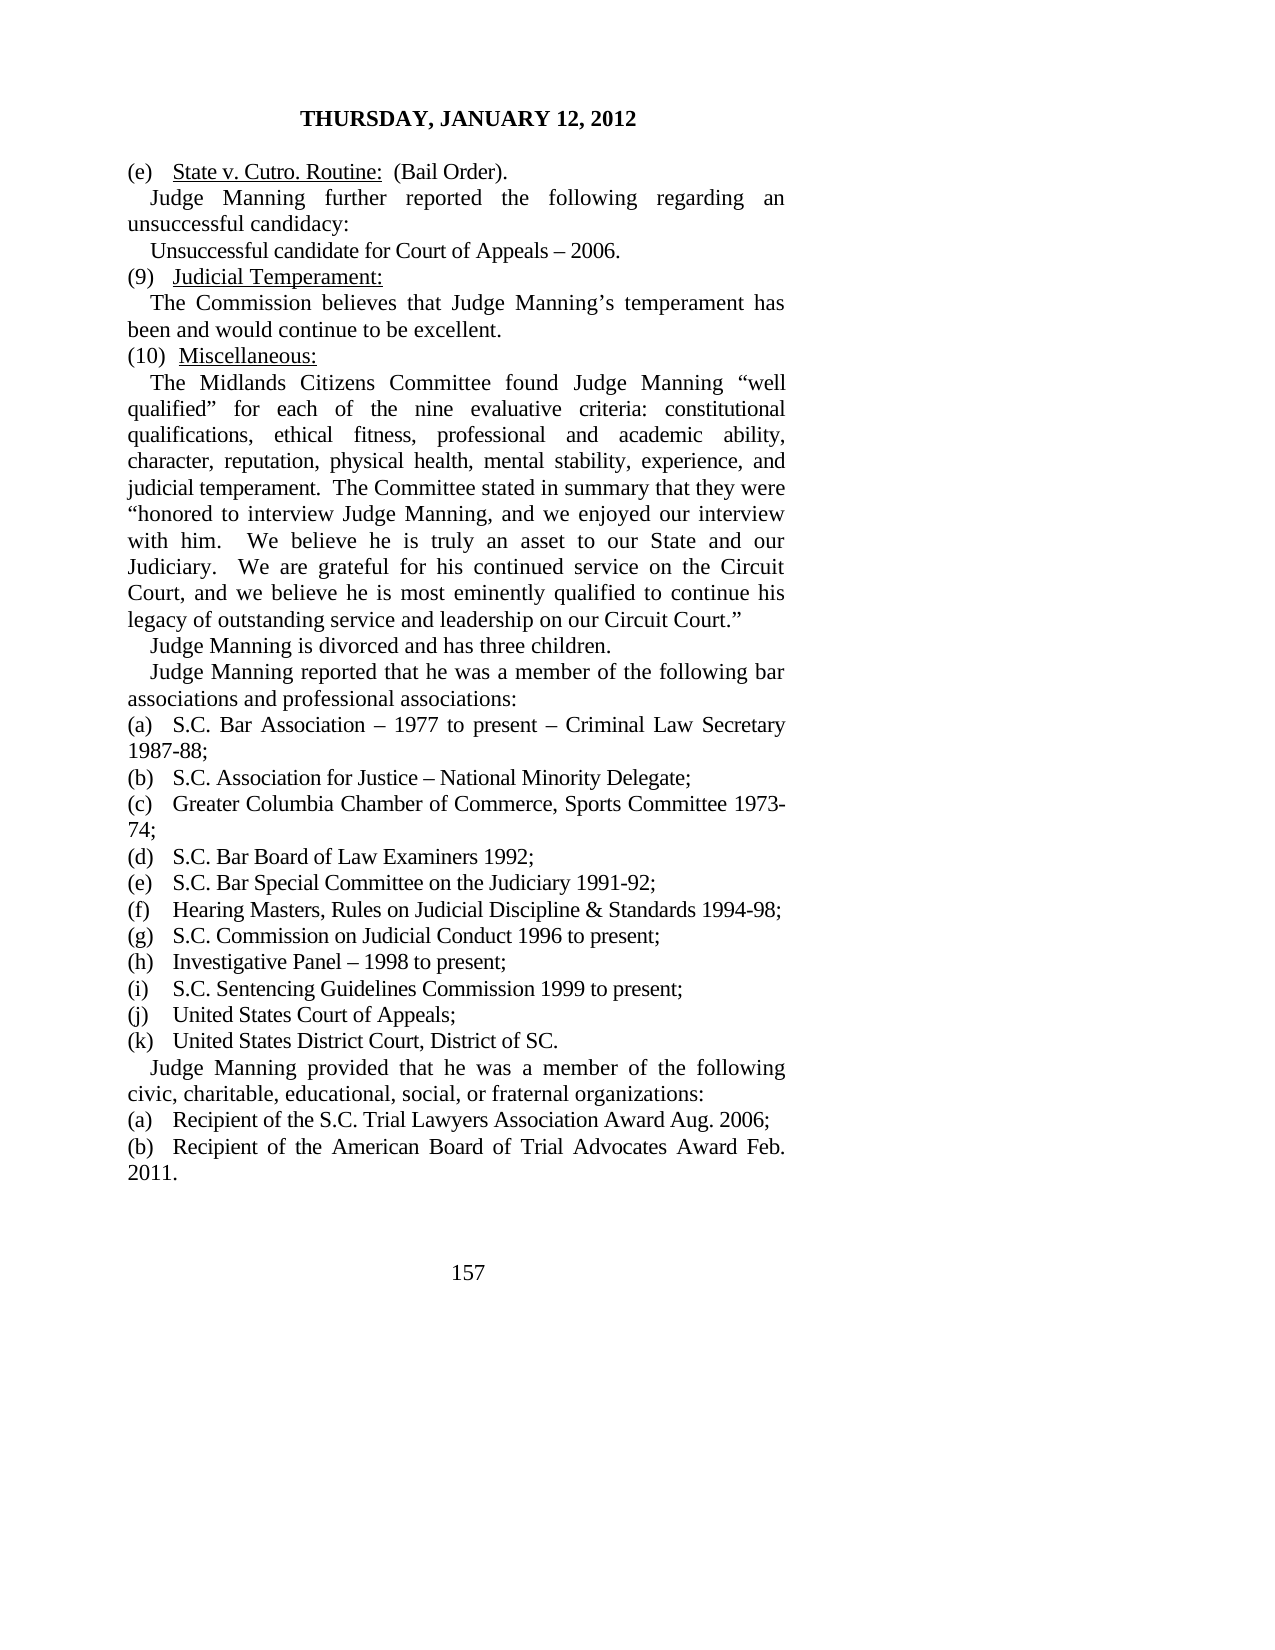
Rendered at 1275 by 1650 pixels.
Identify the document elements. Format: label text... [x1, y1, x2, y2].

text Judge Manning is divorced and has three children. [127, 632, 786, 658]
text (9) Judicial Temperament: [127, 263, 786, 289]
text (b) Recipient of the American Board of Trial Advocates Award Feb. 2011. [127, 1133, 786, 1186]
text (a) S.C. Bar Association – 1977 to present – Criminal Law Secretary 1987-88; [127, 711, 786, 764]
text (g) S.C. Commission on Judicial Conduct 1996 to present; [127, 922, 786, 948]
text (f) Hearing Masters, Rules on Judicial Discipline & Standards 1994-98; [127, 896, 786, 922]
text (b) S.C. Association for Justice – National Minority Delegate; [127, 764, 786, 790]
text (d) S.C. Bar Board of Law Examiners 1992; [127, 843, 786, 869]
text (j) United States Court of Appeals; [127, 1001, 786, 1027]
text Judge Manning provided that he was a member of the following civic, charitable, educational, social, or fraternal organizations: [127, 1054, 786, 1106]
text (h) Investigative Panel – 1998 to present; [127, 948, 786, 975]
text (a) Recipient of the S.C. Trial Lawyers Association Award Aug. 2006; [127, 1106, 786, 1133]
text Unsuccessful candidate for Court of Appeals – 2006. [127, 237, 786, 263]
text (e) S.C. Bar Special Committee on the Judiciary 1991-92; [127, 869, 786, 896]
text (e) State v. Cutro. Routine: (Bail Order). [127, 158, 786, 184]
text Judge Manning further reported the following regarding an unsuccessful candidacy: [127, 184, 786, 237]
text (i) S.C. Sentencing Guidelines Commission 1999 to present; [127, 975, 786, 1001]
text (k) United States District Court, District of SC. [127, 1027, 786, 1054]
text Judge Manning reported that he was a member of the following bar associations and professional associations: [127, 658, 786, 711]
text The Commission believes that Judge Manning’s temperament has been and would continue to be excellent. [127, 289, 786, 342]
text The Midlands Citizens Committee found Judge Manning “well qualified” for each of the nine evaluative criteria: constitutional qualifications, ethical fitness, professional and academic ability, character, reputation, physical health, mental stability, experience, and judicial temperament. The Committee stated in summary that they were “honored to interview Judge Manning, and we enjoyed our interview with him. We believe he is truly an asset to our State and our Judiciary. We are grateful for his continued service on the Circuit Court, and we believe he is most eminently qualified to continue his legacy of outstanding service and leadership on our Circuit Court.” [127, 368, 786, 632]
text (c) Greater Columbia Chamber of Commerce, Sports Committee 1973-74; [127, 790, 786, 843]
text (10) Miscellaneous: [127, 342, 786, 368]
